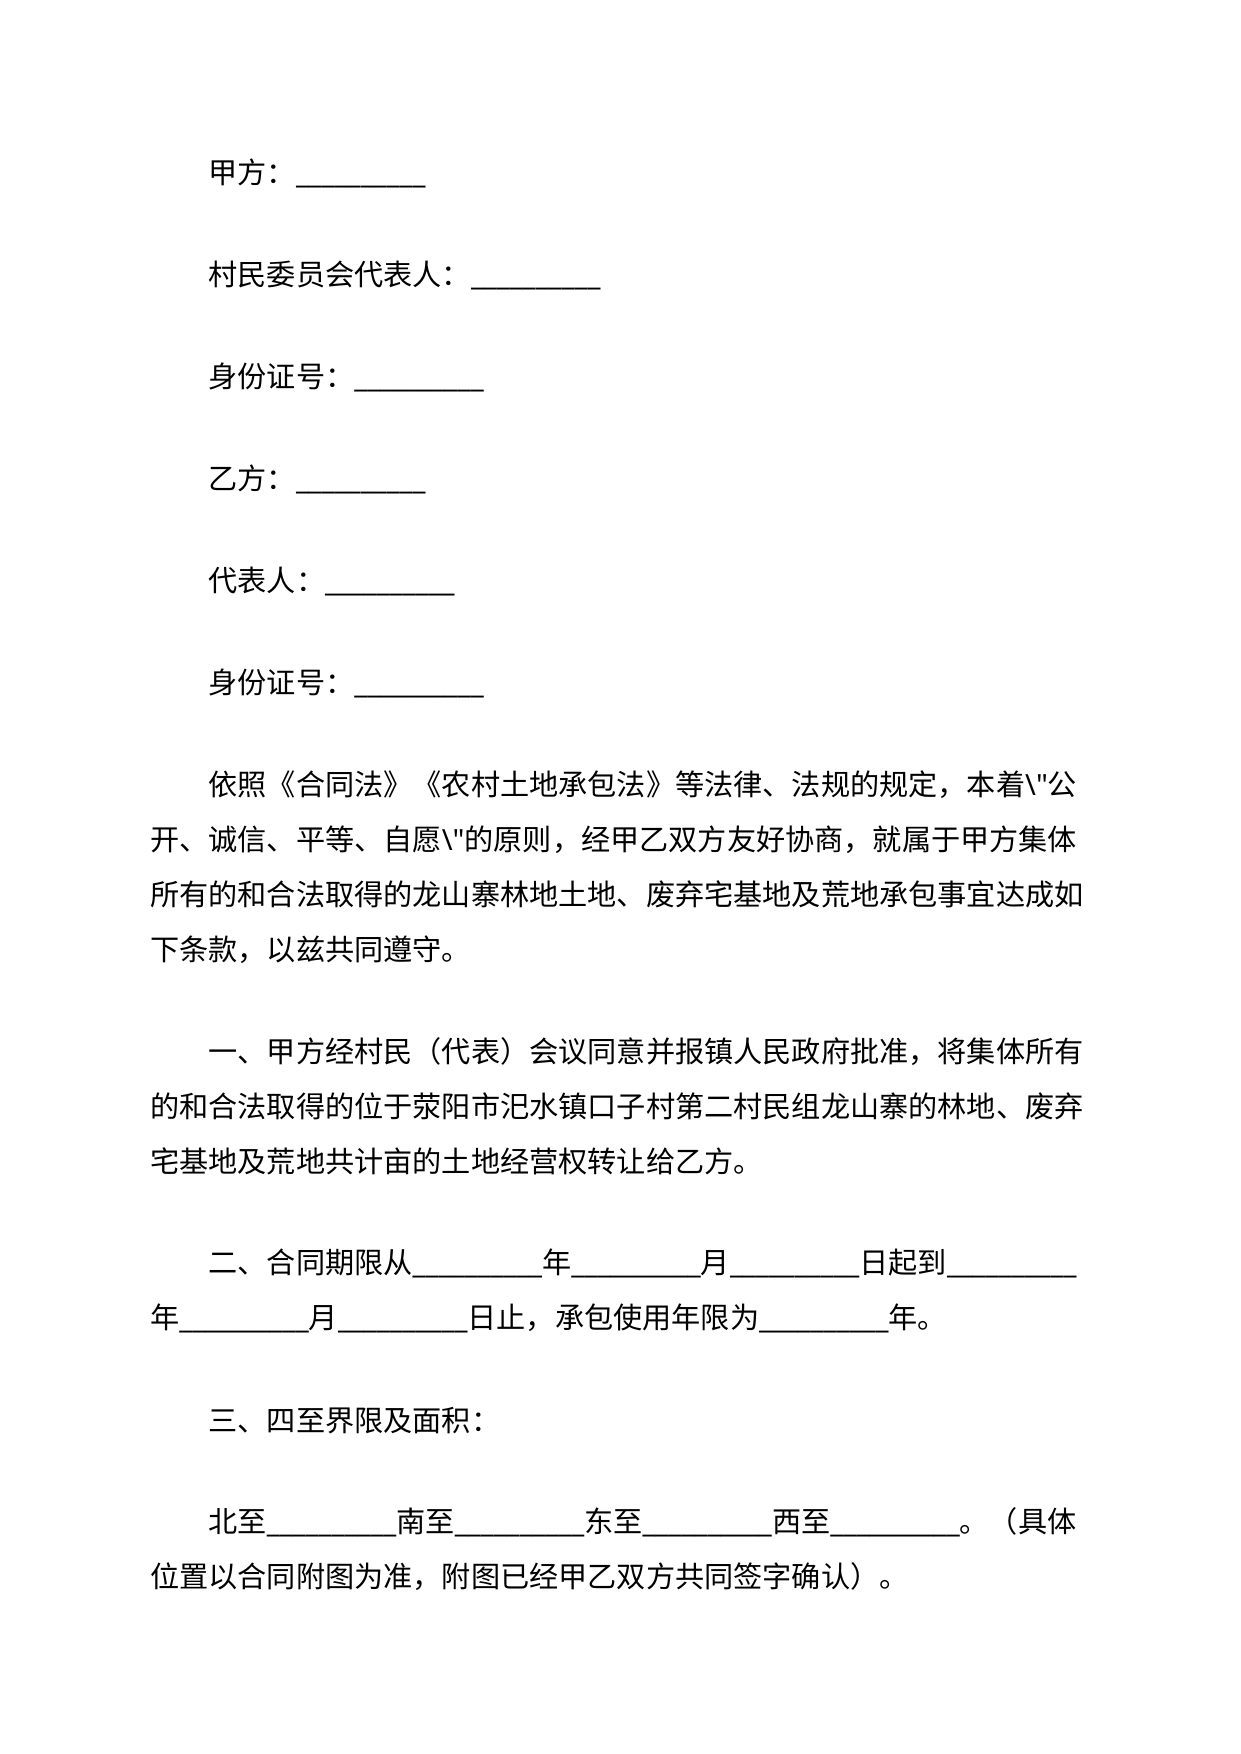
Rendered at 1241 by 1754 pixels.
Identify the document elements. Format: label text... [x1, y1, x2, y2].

text 身份证号：__________ [150, 354, 1090, 396]
text 一、甲方经村民（代表）会议同意并报镇人民政府批准，将集体所有的和合法取得的位于荥阳市汜水镇口子村第二村民组龙山寨的林地、废弃宅基地及荒地共计亩的土地经营权转让给乙方。 [150, 1028, 1090, 1181]
text 乙方：__________ [150, 456, 1090, 498]
text 依照《合同法》《农村土地承包法》等法律、法规的规定，本着\"公开、诚信、平等、自愿\"的原则，经甲乙双方友好协商，就属于甲方集体所有的和合法取得的龙山寨林地土地、废弃宅基地及荒地承包事宜达成如下条款，以兹共同遵守。 [150, 762, 1090, 969]
text 三、四至界限及面积： [150, 1397, 1090, 1439]
text 二、合同期限从__________年__________月__________日起到__________年__________月__________日止，承包使用年限为__________年。 [150, 1240, 1090, 1337]
text 甲方：__________ [150, 150, 1090, 192]
text 村民委员会代表人：__________ [150, 252, 1090, 294]
text 北至__________南至__________东至__________西至__________。（具体位置以合同附图为准，附图已经甲乙双方共同签字确认）。 [150, 1499, 1090, 1596]
text 代表人：__________ [150, 558, 1090, 600]
text 身份证号：__________ [150, 660, 1090, 702]
